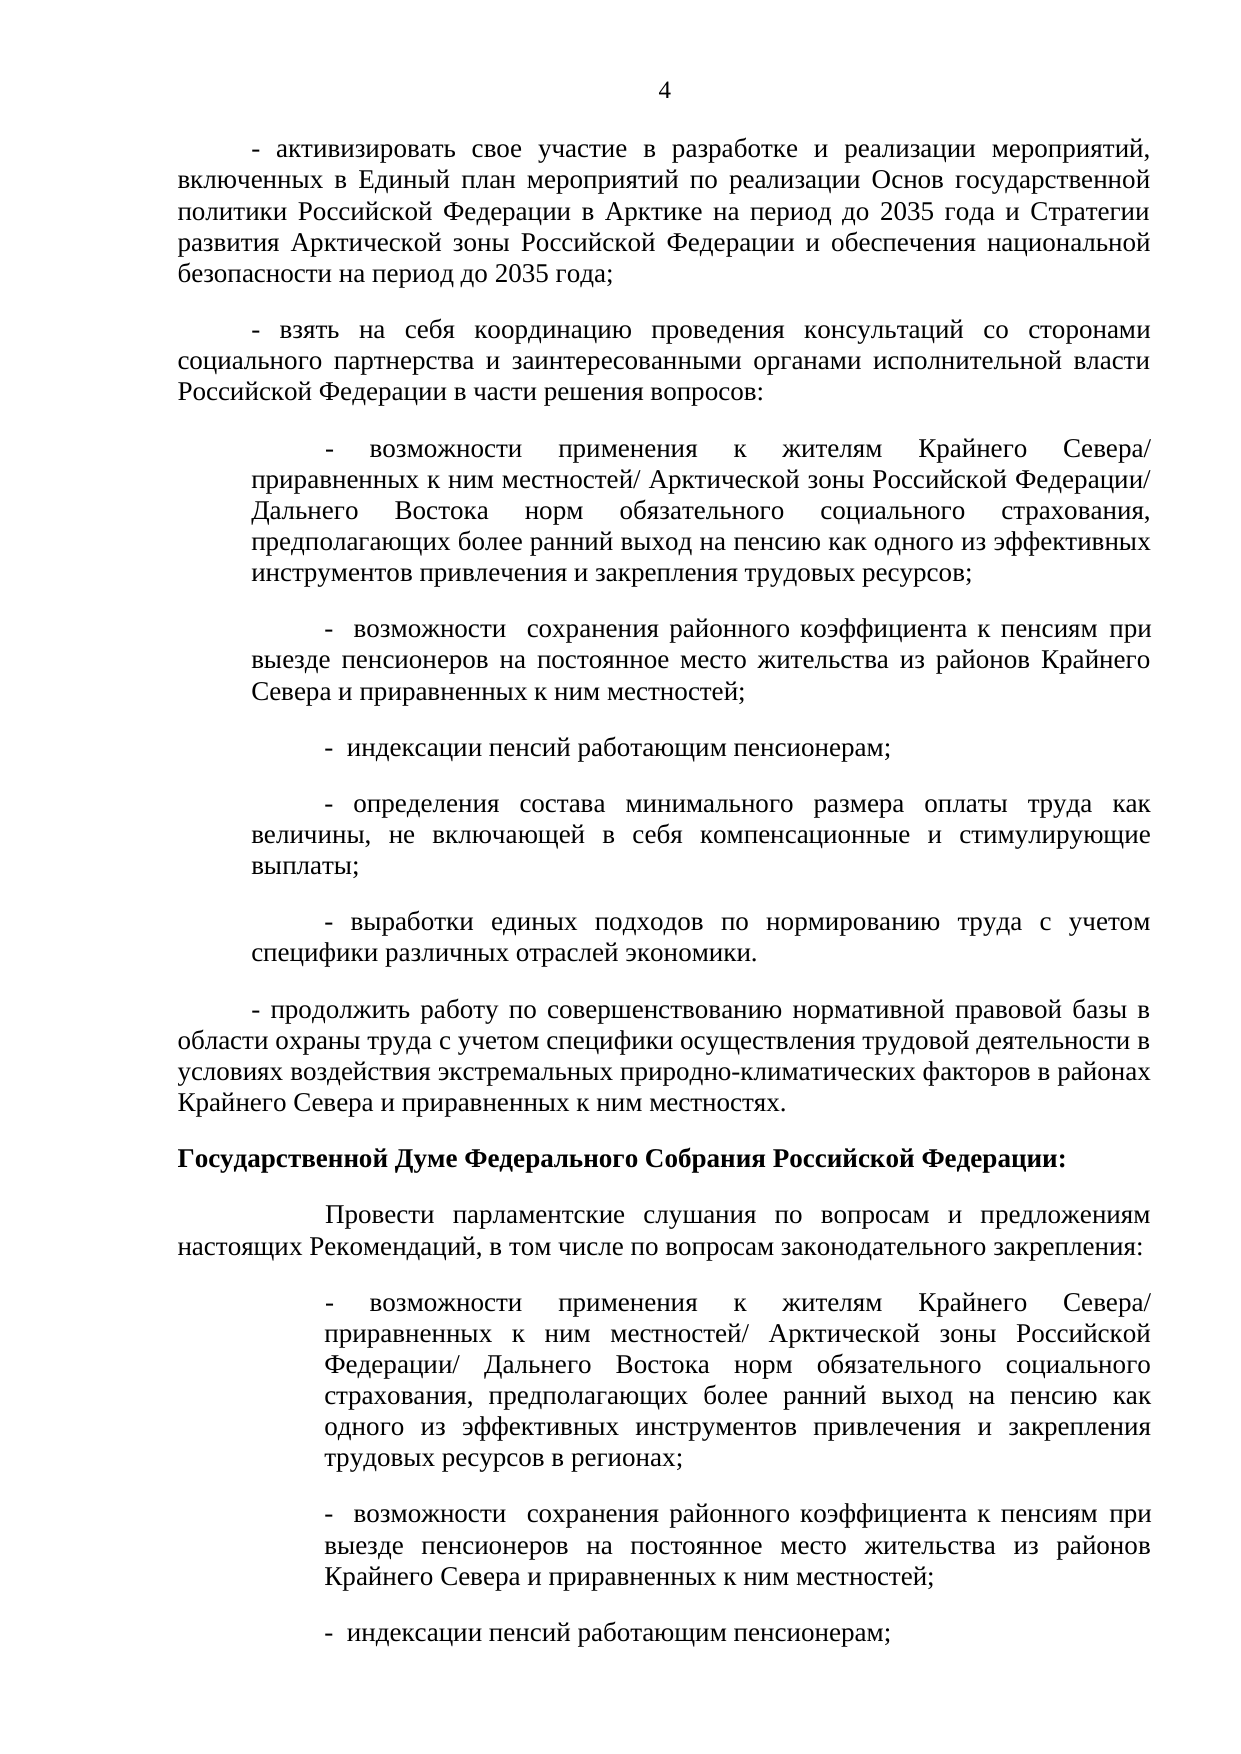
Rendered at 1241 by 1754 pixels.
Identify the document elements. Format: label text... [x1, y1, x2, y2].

text - возможности сохранения районного коэффициента к пенсиям при выезде пенсионеров на постоянное место жительства из районов Крайнего Севера и приравненных к ним местностей; [251, 612, 1152, 706]
text - индексации пенсий работающим пенсионерам; [251, 1616, 1152, 1647]
text - индексации пенсий работающим пенсионерам; [251, 731, 1152, 762]
text - возможности применения к жителям Крайнего Севера/ приравненных к ним местностей/ Арктической зоны Российской Федерации/ Дальнего Востока норм обязательного социального страхования, предполагающих более ранний выход на пенсию как одного из эффективных инструментов привлечения и закрепления трудовых ресурсов; [251, 432, 1152, 587]
text - возможности сохранения районного коэффициента к пенсиям при выезде пенсионеров на постоянное место жительства из районов Крайнего Севера и приравненных к ним местностей; [324, 1498, 1152, 1591]
text - возможности применения к жителям Крайнего Севера/ приравненных к ним местностей/ Арктической зоны Российской Федерации/ Дальнего Востока норм обязательного социального страхования, предполагающих более ранний выход на пенсию как одного из эффективных инструментов привлечения и закрепления трудовых ресурсов в регионах; [324, 1286, 1152, 1473]
text - продолжить работу по совершенствованию нормативной правовой базы в области охраны труда с учетом специфики осуществления трудовой деятельности в условиях воздействия экстремальных природно-климатических факторов в районах Крайнего Севера и приравненных к ним местностях. [177, 993, 1152, 1117]
text - определения состава минимального размера оплаты труда как величины, не включающей в себя компенсационные и стимулирующие выплаты; [251, 787, 1152, 880]
text - взять на себя координацию проведения консультаций со сторонами социального партнерства и заинтересованными органами исполнительной власти Российской Федерации в части решения вопросов: [177, 313, 1152, 407]
text - выработки единых подходов по нормированию труда с учетом специфики различных отраслей экономики. [251, 905, 1152, 968]
text Государственной Думе Федерального Собрания Российской Федерации: [177, 1142, 1152, 1173]
text - активизировать свое участие в разработке и реализации мероприятий, включенных в Единый план мероприятий по реализации Основ государственной политики Российской Федерации в Арктике на период до 2035 года и Стратегии развития Арктической зоны Российской Федерации и обеспечения национальной безопасности на период до 2035 года; [177, 132, 1152, 288]
text Провести парламентские слушания по вопросам и предложениям настоящих Рекомендаций, в том числе по вопросам законодательного закрепления: [177, 1198, 1152, 1261]
